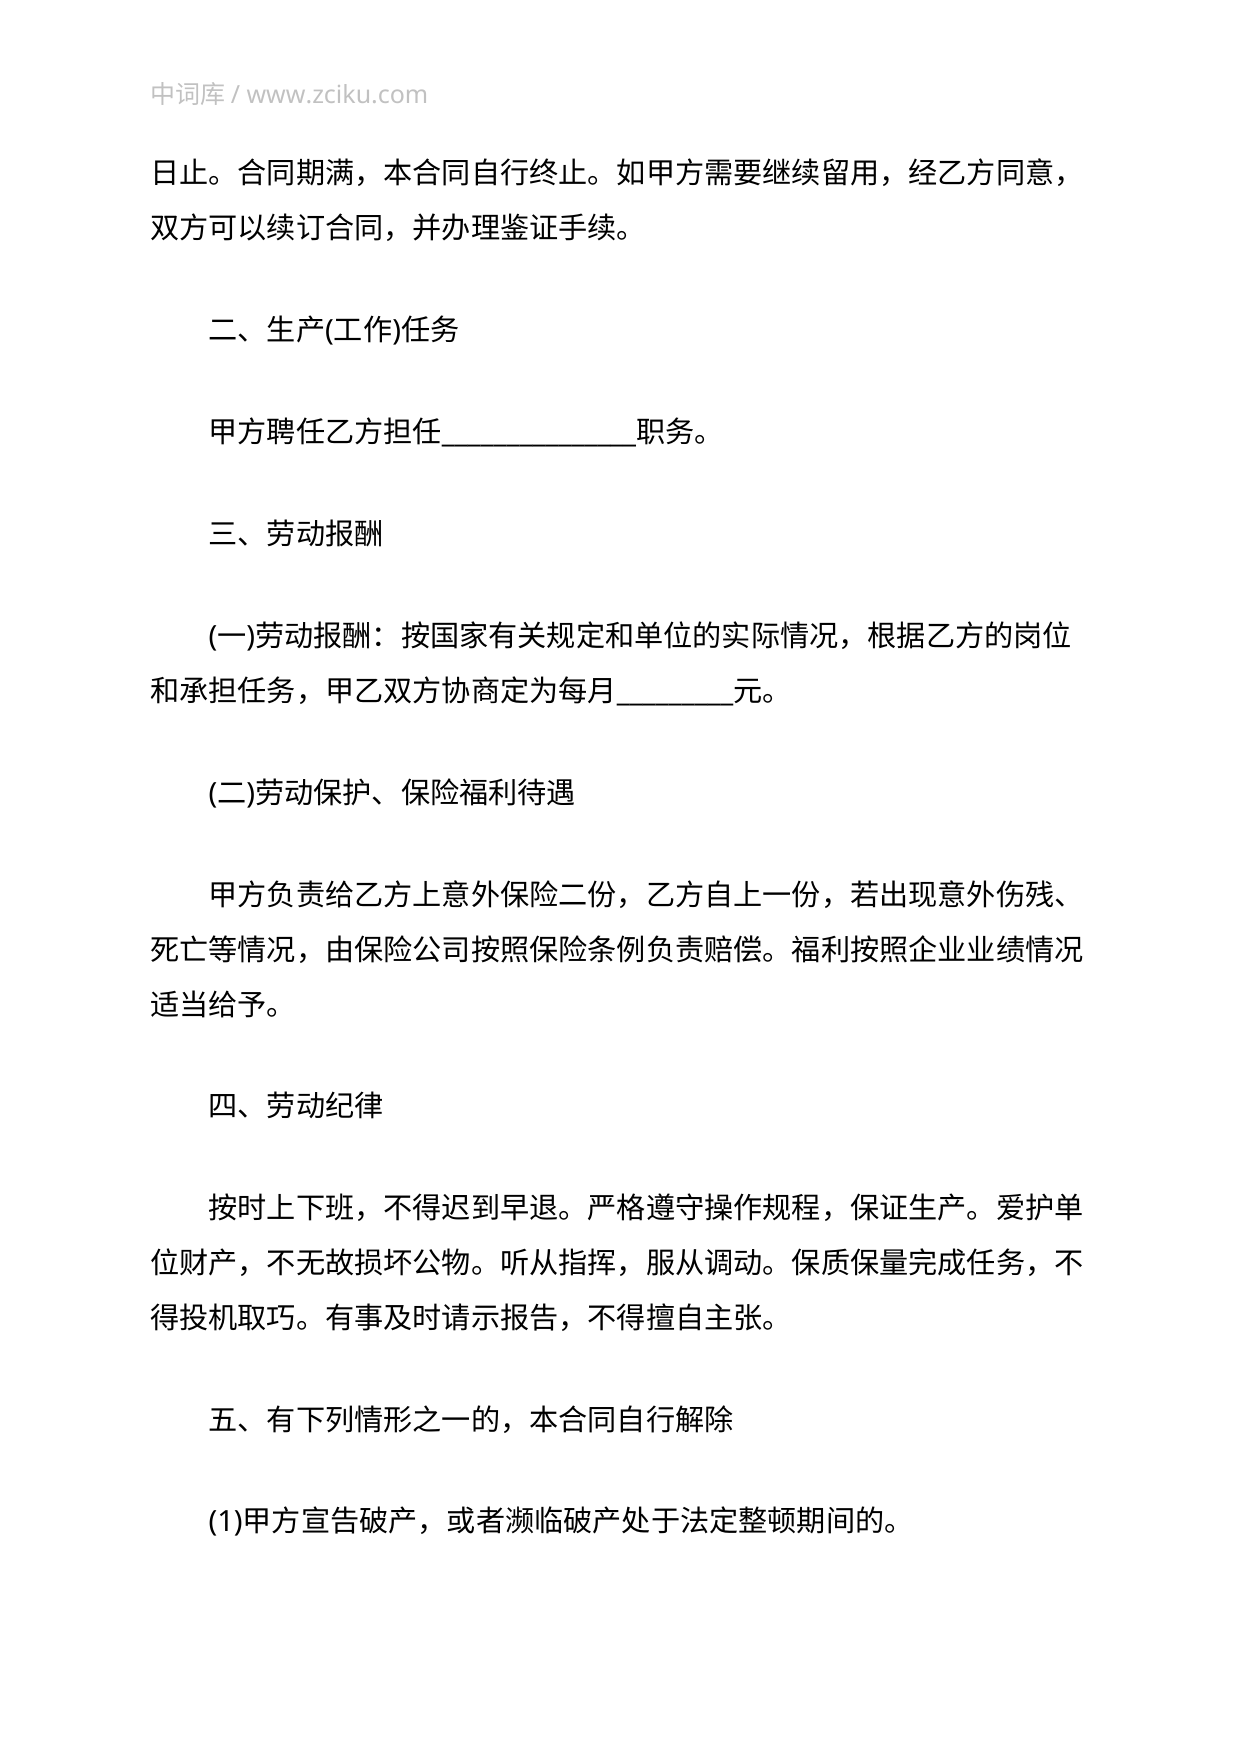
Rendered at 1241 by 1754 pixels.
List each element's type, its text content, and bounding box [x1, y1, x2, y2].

text 二、生产(工作)任务 [150, 307, 1090, 349]
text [150, 150, 1090, 247]
text 按时上下班，不得迟到早退。严格遵守操作规程，保证生产。爱护单位财产，不无故损坏公物。听从指挥，服从调动。保质保量完成任务，不得投机取巧。有事及时请示报告，不得擅自主张。 [150, 1185, 1090, 1337]
text 甲方负责给乙方上意外保险二份，乙方自上一份，若出现意外伤残、死亡等情况，由保险公司按照保险条例负责赔偿。福利按照企业业绩情况适当给予。 [150, 871, 1090, 1023]
text 三、劳动报酬 [150, 511, 1090, 553]
text 五、有下列情形之一的，本合同自行解除 [150, 1396, 1090, 1438]
text (1)甲方宣告破产，或者濒临破产处于法定整顿期间的。 [150, 1498, 1090, 1540]
text 甲方聘任乙方担任_______________职务。 [150, 409, 1090, 451]
text (二)劳动保护、保险福利待遇 [150, 769, 1090, 812]
text 四、劳动纪律 [150, 1083, 1090, 1125]
text (一)劳动报酬：按国家有关规定和单位的实际情况，根据乙方的岗位和承担任务，甲乙双方协商定为每月_________元。 [150, 612, 1090, 710]
